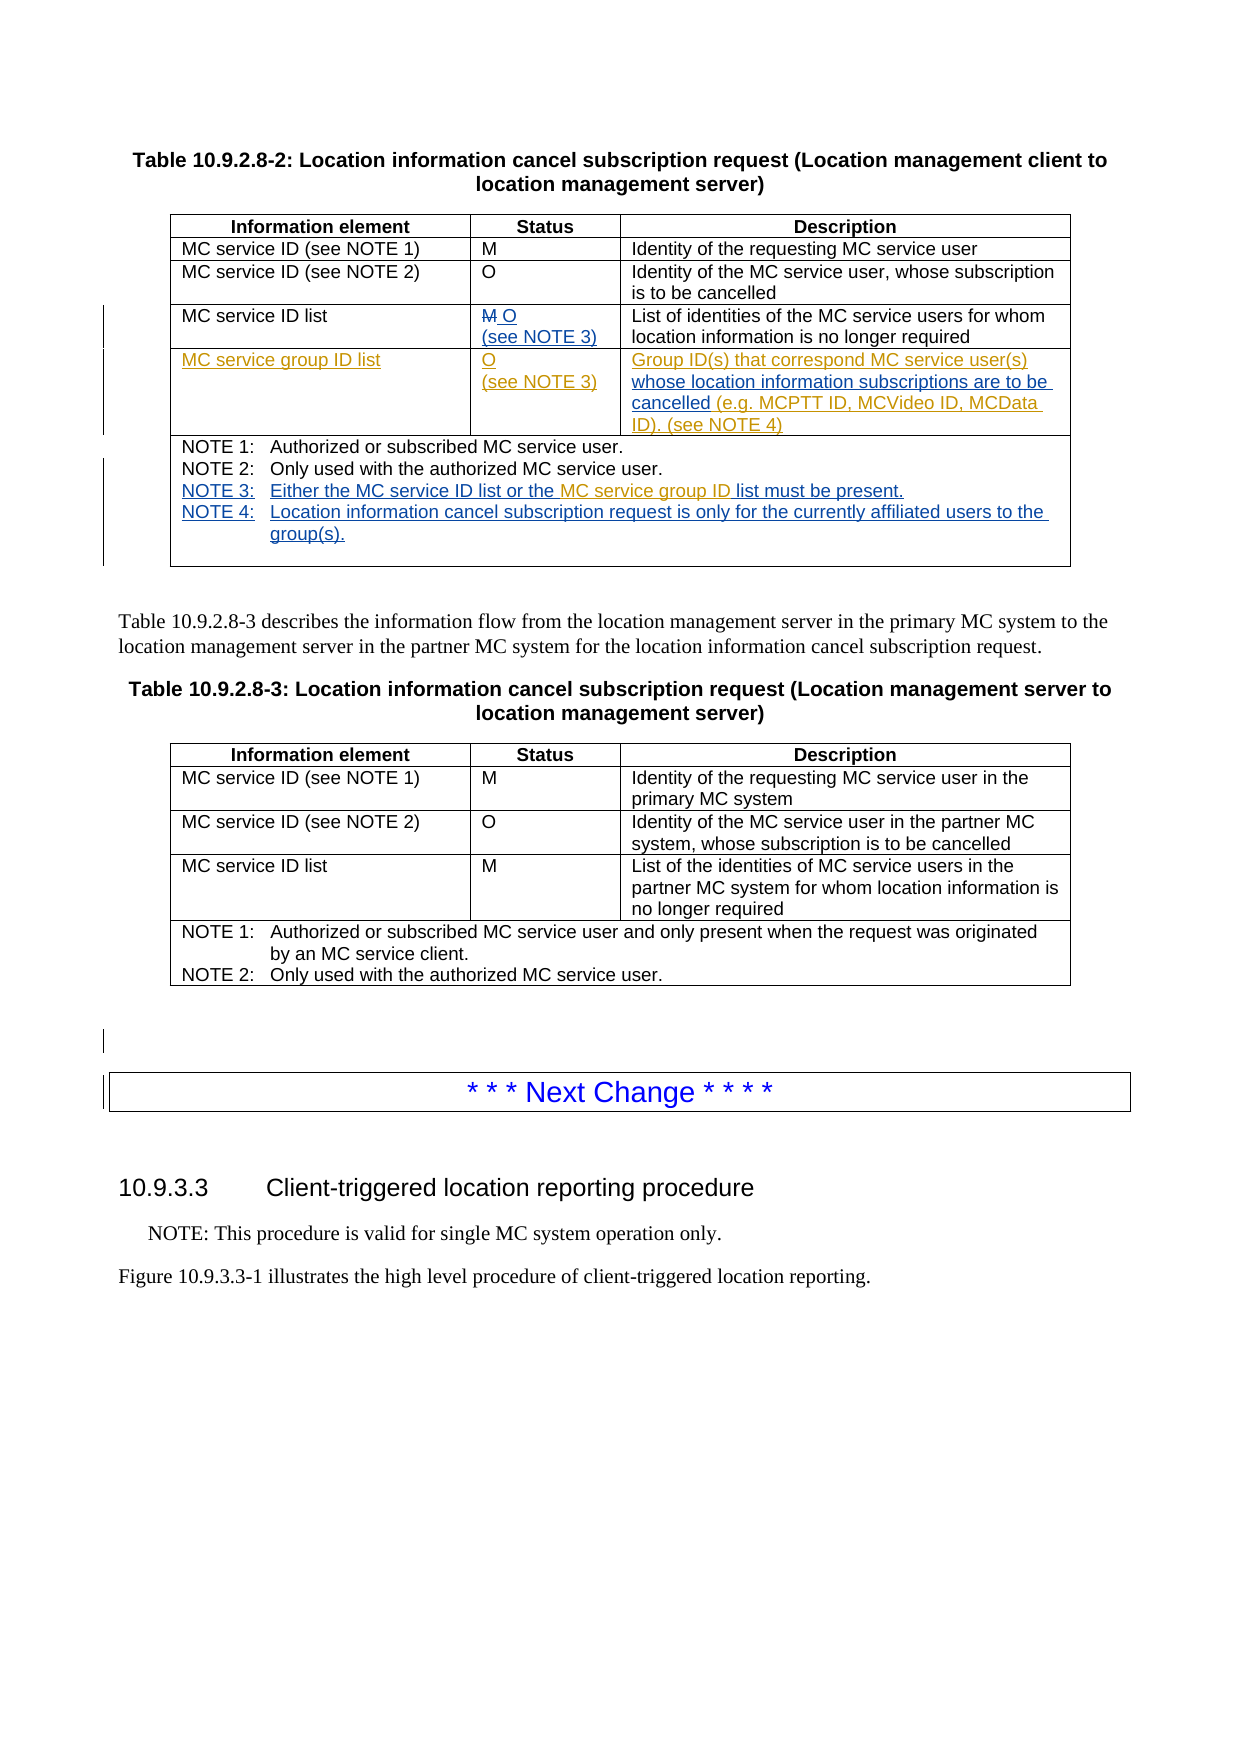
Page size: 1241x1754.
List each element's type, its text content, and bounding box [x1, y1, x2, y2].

text Table 10.9.2.8-2: Location information cancel subscription request (Location management client to location management server) [118, 148, 1122, 196]
text NOTE: This procedure is valid for single MC system operation only. [148, 1221, 1122, 1245]
text Table 10.9.2.8-3 describes the information flow from the location management server in the primary MC system to the location management server in the partner MC system for the location information cancel subscription request. [118, 609, 1122, 658]
table_cell MC service ID (see NOTE 2) [171, 811, 470, 854]
table_header Information element [171, 215, 470, 237]
table_cell List of identities of the MC service users for whom location information is no longer required [621, 305, 1070, 348]
table_cell Identity of the requesting MC service user [621, 238, 1070, 259]
table_cell MC service ID (see NOTE 1) [171, 767, 470, 810]
text Figure 10.9.3.3-1 illustrates the high level procedure of client-triggered location reporting. [118, 1264, 1122, 1288]
table_cell M [471, 767, 620, 810]
table_cell [171, 349, 470, 435]
table_cell Identity of the MC service user in the partner MC system, whose subscription is to be cancelled [621, 811, 1070, 854]
subtitle 10.9.3.3 Client-triggered location reporting procedure [118, 1173, 1122, 1202]
table_cell MC service ID (see NOTE 1) [171, 238, 470, 259]
table_cell MC service ID list [171, 855, 470, 920]
table_cell MC service ID list [171, 305, 470, 348]
table_cell NOTE 1: Authorized or subscribed MC service user and only present when the request was originated by an MC service client. NOTE 2: Only used with the authorized MC service user. [171, 921, 1070, 985]
text * * * Next Change * * * * [110, 1073, 1130, 1111]
table_cell M [471, 855, 620, 920]
table_cell [471, 305, 620, 348]
table_cell [621, 349, 1070, 435]
table_cell List of the identities of MC service users in the partner MC system for whom location information is no longer required [621, 855, 1070, 920]
text Table 10.9.2.8-3: Location information cancel subscription request (Location management server to location management server) [118, 676, 1122, 724]
table_cell O [471, 261, 620, 304]
table_header Status [471, 215, 620, 237]
table_header Description [621, 215, 1070, 237]
table_cell [471, 349, 620, 435]
table_cell M [471, 238, 620, 259]
table_cell O [471, 811, 620, 854]
table_header Status [471, 744, 620, 766]
table_cell Identity of the MC service user, whose subscription is to be cancelled [621, 261, 1070, 304]
table_cell MC service ID (see NOTE 2) [171, 261, 470, 304]
table_cell Identity of the requesting MC service user in the primary MC system [621, 767, 1070, 810]
table_header Information element [171, 744, 470, 766]
table_cell NOTE 1: Authorized or subscribed MC service user. NOTE 2: Only used with the authorized MC service user. [171, 436, 1070, 566]
table_header Description [621, 744, 1070, 766]
